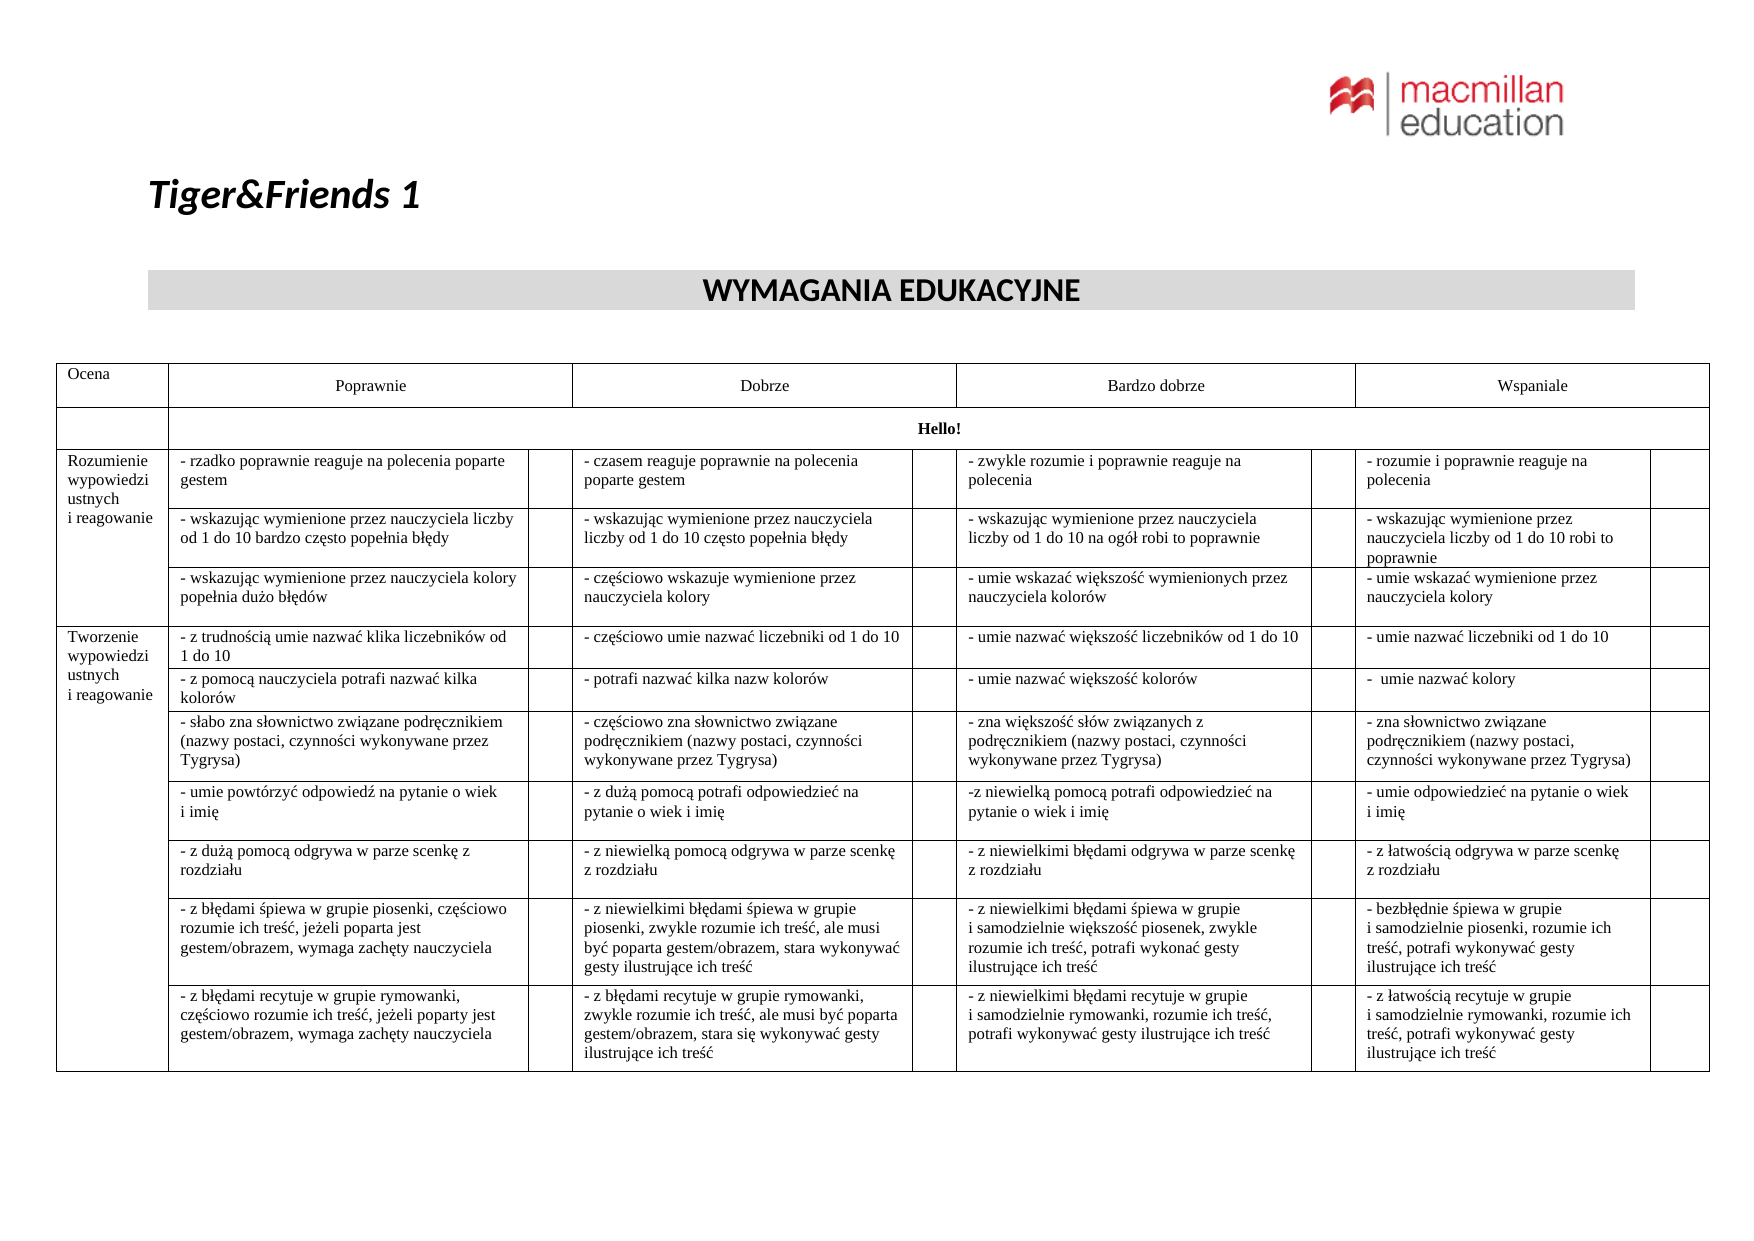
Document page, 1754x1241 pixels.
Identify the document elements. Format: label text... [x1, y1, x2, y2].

table_cell - zna większość słów związanych z podręcznikiem (nazwy postaci, czynności wykonywane przez Tygrysa) [957, 712, 1311, 781]
table_cell [913, 627, 956, 668]
table_cell [913, 899, 956, 984]
table_cell - umie nazwać większość kolorów [957, 669, 1311, 711]
table_cell - wskazując wymienione przez nauczyciela liczby od 1 do 10 na ogół robi to poprawnie [957, 509, 1311, 567]
table_cell [913, 669, 956, 711]
table_cell [1651, 509, 1709, 567]
table_cell - z łatwością odgrywa w parze scenkę z rozdziału [1356, 841, 1650, 898]
table_cell - umie nazwać większość liczebników od 1 do 10 [957, 627, 1311, 668]
table_cell [1651, 669, 1709, 711]
picture [1301, 44, 1607, 168]
table_cell - wskazując wymienione przez nauczyciela liczby od 1 do 10 bardzo często popełnia błędy [169, 509, 528, 567]
table_cell - wskazując wymienione przez nauczyciela liczby od 1 do 10 robi to poprawnie [1356, 509, 1650, 567]
table_cell - z dużą pomocą odgrywa w parze scenkę z rozdziału [169, 841, 528, 898]
table_cell - częściowo wskazuje wymienione przez nauczyciela kolory [573, 568, 912, 626]
table_cell - z niewielkimi błędami recytuje w grupie i samodzielnie rymowanki, rozumie ich treść, potrafi wykonywać gesty ilustrujące ich treść [957, 986, 1311, 1071]
table_cell - zwykle rozumie i poprawnie reaguje na polecenia [957, 450, 1311, 508]
table_cell - potrafi nazwać kilka nazw kolorów [573, 669, 912, 711]
table_cell [913, 450, 956, 508]
table_cell - czasem reaguje poprawnie na polecenia poparte gestem [573, 450, 912, 508]
table_cell [529, 712, 572, 781]
table_cell [1651, 782, 1709, 839]
table_cell [1651, 627, 1709, 668]
table_cell [1651, 568, 1709, 626]
table_cell - wskazując wymienione przez nauczyciela kolory popełnia dużo błędów [169, 568, 528, 626]
table_cell - umie nazwać liczebniki od 1 do 10 [1356, 627, 1650, 668]
table_cell [529, 509, 572, 567]
table_cell [529, 782, 572, 839]
table_cell - umie wskazać większość wymienionych przez nauczyciela kolorów [957, 568, 1311, 626]
table_cell [529, 986, 572, 1071]
table_cell [1651, 450, 1709, 508]
table_cell [529, 627, 572, 668]
table_cell [529, 450, 572, 508]
table_cell [57, 408, 168, 449]
table_cell - umie powtórzyć odpowiedź na pytanie o wiek i imię [169, 782, 528, 839]
table_cell - z niewielkimi błędami śpiewa w grupie piosenki, zwykle rozumie ich treść, ale musi być poparta gestem/obrazem, stara wykonywać gesty ilustrujące ich treść [573, 899, 912, 984]
table_cell [913, 509, 956, 567]
table_cell [913, 568, 956, 626]
table_cell [1312, 782, 1355, 839]
table_cell [1312, 986, 1355, 1071]
table_header Poprawnie [169, 364, 572, 407]
table_cell Tworzenie wypowiedzi ustnych i reagowanie [57, 627, 168, 1071]
text Tiger&Friends 1 [148, 168, 1606, 219]
table_cell [1312, 899, 1355, 984]
table_cell - umie nazwać kolory [1356, 669, 1650, 711]
table_cell - słabo zna słownictwo związane podręcznikiem (nazwy postaci, czynności wykonywane przez Tygrysa) [169, 712, 528, 781]
table_cell [1312, 627, 1355, 668]
table_cell - z pomocą nauczyciela potrafi nazwać kilka kolorów [169, 669, 528, 711]
table_cell - wskazując wymienione przez nauczyciela liczby od 1 do 10 często popełnia błędy [573, 509, 912, 567]
table_header WYMAGANIA EDUKACYJNE [148, 270, 1635, 310]
table_cell - z trudnością umie nazwać klika liczebników od 1 do 10 [169, 627, 528, 668]
table_cell - z niewielkimi błędami odgrywa w parze scenkę z rozdziału [957, 841, 1311, 898]
table_cell - z dużą pomocą potrafi odpowiedzieć na pytanie o wiek i imię [573, 782, 912, 839]
table_cell - z niewielkimi błędami śpiewa w grupie i samodzielnie większość piosenek, zwykle rozumie ich treść, potrafi wykonać gesty ilustrujące ich treść [957, 899, 1311, 984]
table_cell - rozumie i poprawnie reaguje na polecenia [1356, 450, 1650, 508]
table_cell - z błędami recytuje w grupie rymowanki, zwykle rozumie ich treść, ale musi być poparta gestem/obrazem, stara się wykonywać gesty ilustrujące ich treść [573, 986, 912, 1071]
table_cell - z niewielką pomocą odgrywa w parze scenkę z rozdziału [573, 841, 912, 898]
table_cell - częściowo umie nazwać liczebniki od 1 do 10 [573, 627, 912, 668]
table_cell [1312, 841, 1355, 898]
table_cell [1651, 712, 1709, 781]
table_cell [1312, 712, 1355, 781]
table_cell [1651, 899, 1709, 984]
table_cell [913, 782, 956, 839]
table_cell [529, 669, 572, 711]
table_cell [529, 568, 572, 626]
table_cell [1312, 669, 1355, 711]
table_cell -z niewielką pomocą potrafi odpowiedzieć na pytanie o wiek i imię [957, 782, 1311, 839]
table_cell [913, 841, 956, 898]
table_cell [913, 712, 956, 781]
table_cell - rzadko poprawnie reaguje na polecenia poparte gestem [169, 450, 528, 508]
table_cell [1651, 986, 1709, 1071]
table_cell [1312, 568, 1355, 626]
table_cell [1312, 450, 1355, 508]
table_cell [529, 899, 572, 984]
table_cell - z łatwością recytuje w grupie i samodzielnie rymowanki, rozumie ich treść, potrafi wykonywać gesty ilustrujące ich treść [1356, 986, 1650, 1071]
table_cell [1312, 509, 1355, 567]
table_cell - bezbłędnie śpiewa w grupie i samodzielnie piosenki, rozumie ich treść, potrafi wykonywać gesty ilustrujące ich treść [1356, 899, 1650, 984]
table_cell - z błędami recytuje w grupie rymowanki, częściowo rozumie ich treść, jeżeli poparty jest gestem/obrazem, wymaga zachęty nauczyciela [169, 986, 528, 1071]
table_header Ocena [57, 364, 168, 407]
table_cell - umie wskazać wymienione przez nauczyciela kolory [1356, 568, 1650, 626]
table_cell Hello! [169, 408, 1709, 449]
table_cell [529, 841, 572, 898]
table_cell [1651, 841, 1709, 898]
table_header Wspaniale [1356, 364, 1709, 407]
table_cell [913, 986, 956, 1071]
table_header Dobrze [573, 364, 956, 407]
table_cell - z błędami śpiewa w grupie piosenki, częściowo rozumie ich treść, jeżeli poparta jest gestem/obrazem, wymaga zachęty nauczyciela [169, 899, 528, 984]
table_header Bardzo dobrze [957, 364, 1355, 407]
table_cell Rozumienie wypowiedzi ustnych i reagowanie [57, 450, 168, 626]
table_cell - częściowo zna słownictwo związane podręcznikiem (nazwy postaci, czynności wykonywane przez Tygrysa) [573, 712, 912, 781]
table_cell - umie odpowiedzieć na pytanie o wiek i imię [1356, 782, 1650, 839]
table_cell - zna słownictwo związane podręcznikiem (nazwy postaci, czynności wykonywane przez Tygrysa) [1356, 712, 1650, 781]
